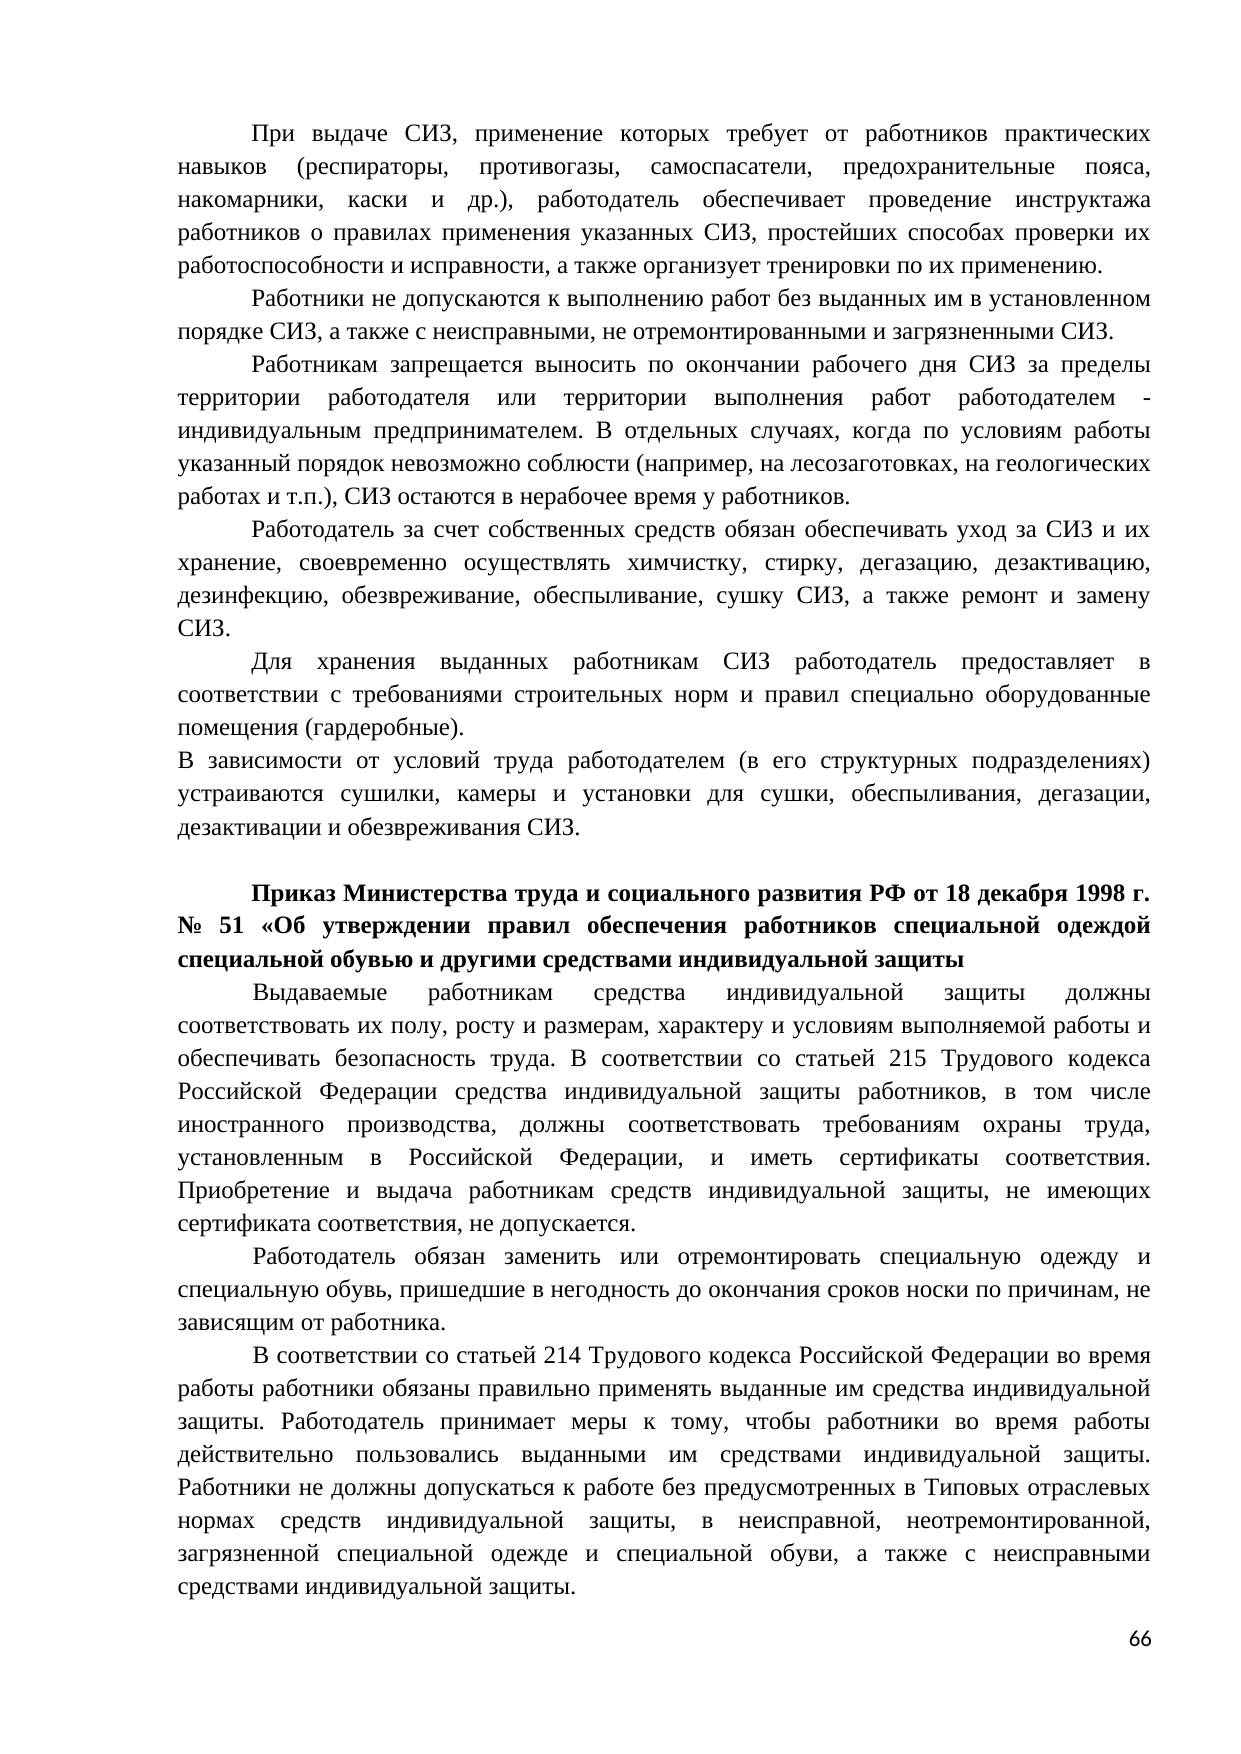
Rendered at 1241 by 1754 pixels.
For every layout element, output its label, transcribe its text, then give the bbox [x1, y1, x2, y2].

text В соответствии со статьей 214 Трудового кодекса Российской Федерации во время работы работники обязаны правильно применять выданные им средства индивидуальной защиты. Работодатель принимает меры к тому, чтобы работники во время работы действительно пользовались выданными им средствами индивидуальной защиты. Работники не должны допускаться к работе без предусмотренных в Типовых отраслевых нормах средств индивидуальной защиты, в неисправной, неотремонтированной, загрязненной специальной одежде и специальной обуви, а также с неисправными средствами индивидуальной защиты. [177, 1340, 1152, 1600]
text Работникам запрещается выносить по окончании рабочего дня СИЗ за пределы территории работодателя или территории выполнения работ работодателем - индивидуальным предпринимателем. В отдельных случаях, когда по условиям работы указанный порядок невозможно соблюсти (например, на лесозаготовках, на геологических работах и т.п.), СИЗ остаются в нерабочее время у работников. [177, 349, 1152, 510]
text Работодатель обязан заменить или отремонтировать специальную одежду и специальную обувь, пришедшие в негодность до окончания сроков носки по причинам, не зависящим от работника. [177, 1241, 1152, 1336]
text Для хранения выданных работникам СИЗ работодатель предоставляет в соответствии с требованиями строительных норм и правил специально оборудованные помещения (гардеробные). [177, 646, 1152, 741]
text В зависимости от условий труда работодателем (в его структурных подразделениях) устраиваются сушилки, камеры и установки для сушки, обеспыливания, дегазации, дезактивации и обезвреживания СИЗ. [177, 746, 1152, 840]
text Работники не допускаются к выполнению работ без выданных им в установленном порядке СИЗ, а также с неисправными, не отремонтированными и загрязненными СИЗ. [177, 283, 1152, 345]
text Выдаваемые работникам средства индивидуальной защиты должны соответствовать их полу, росту и размерам, характеру и условиям выполняемой работы и обеспечивать безопасность труда. В соответствии со статьей 215 Трудового кодекса Российской Федерации средства индивидуальной защиты работников, в том числе иностранного производства, должны соответствовать требованиям охраны труда, установленным в Российской Федерации, и иметь сертификаты соответствия. Приобретение и выдача работникам средств индивидуальной защиты, не имеющих сертификата соответствия, не допускается. [177, 977, 1152, 1237]
text Работодатель за счет собственных средств обязан обеспечивать уход за СИЗ и их хранение, своевременно осуществлять химчистку, стирку, дегазацию, дезактивацию, дезинфекцию, обезвреживание, обеспыливание, сушку СИЗ, а также ремонт и замену СИЗ. [177, 514, 1152, 642]
text Приказ Министерства труда и социального развития РФ от 18 декабря 1998 г. № 51 «Об утверждении правил обеспечения работников специальной одеждой специальной обувью и другими средствами индивидуальной защиты [177, 878, 1152, 972]
text При выдаче СИЗ, применение которых требует от работников практических навыков (респираторы, противогазы, самоспасатели, предохранительные пояса, накомарники, каски и др.), работодатель обеспечивает проведение инструктажа работников о правилах применения указанных СИЗ, простейших способах проверки их работоспособности и исправности, а также организует тренировки по их применению. [177, 118, 1152, 279]
